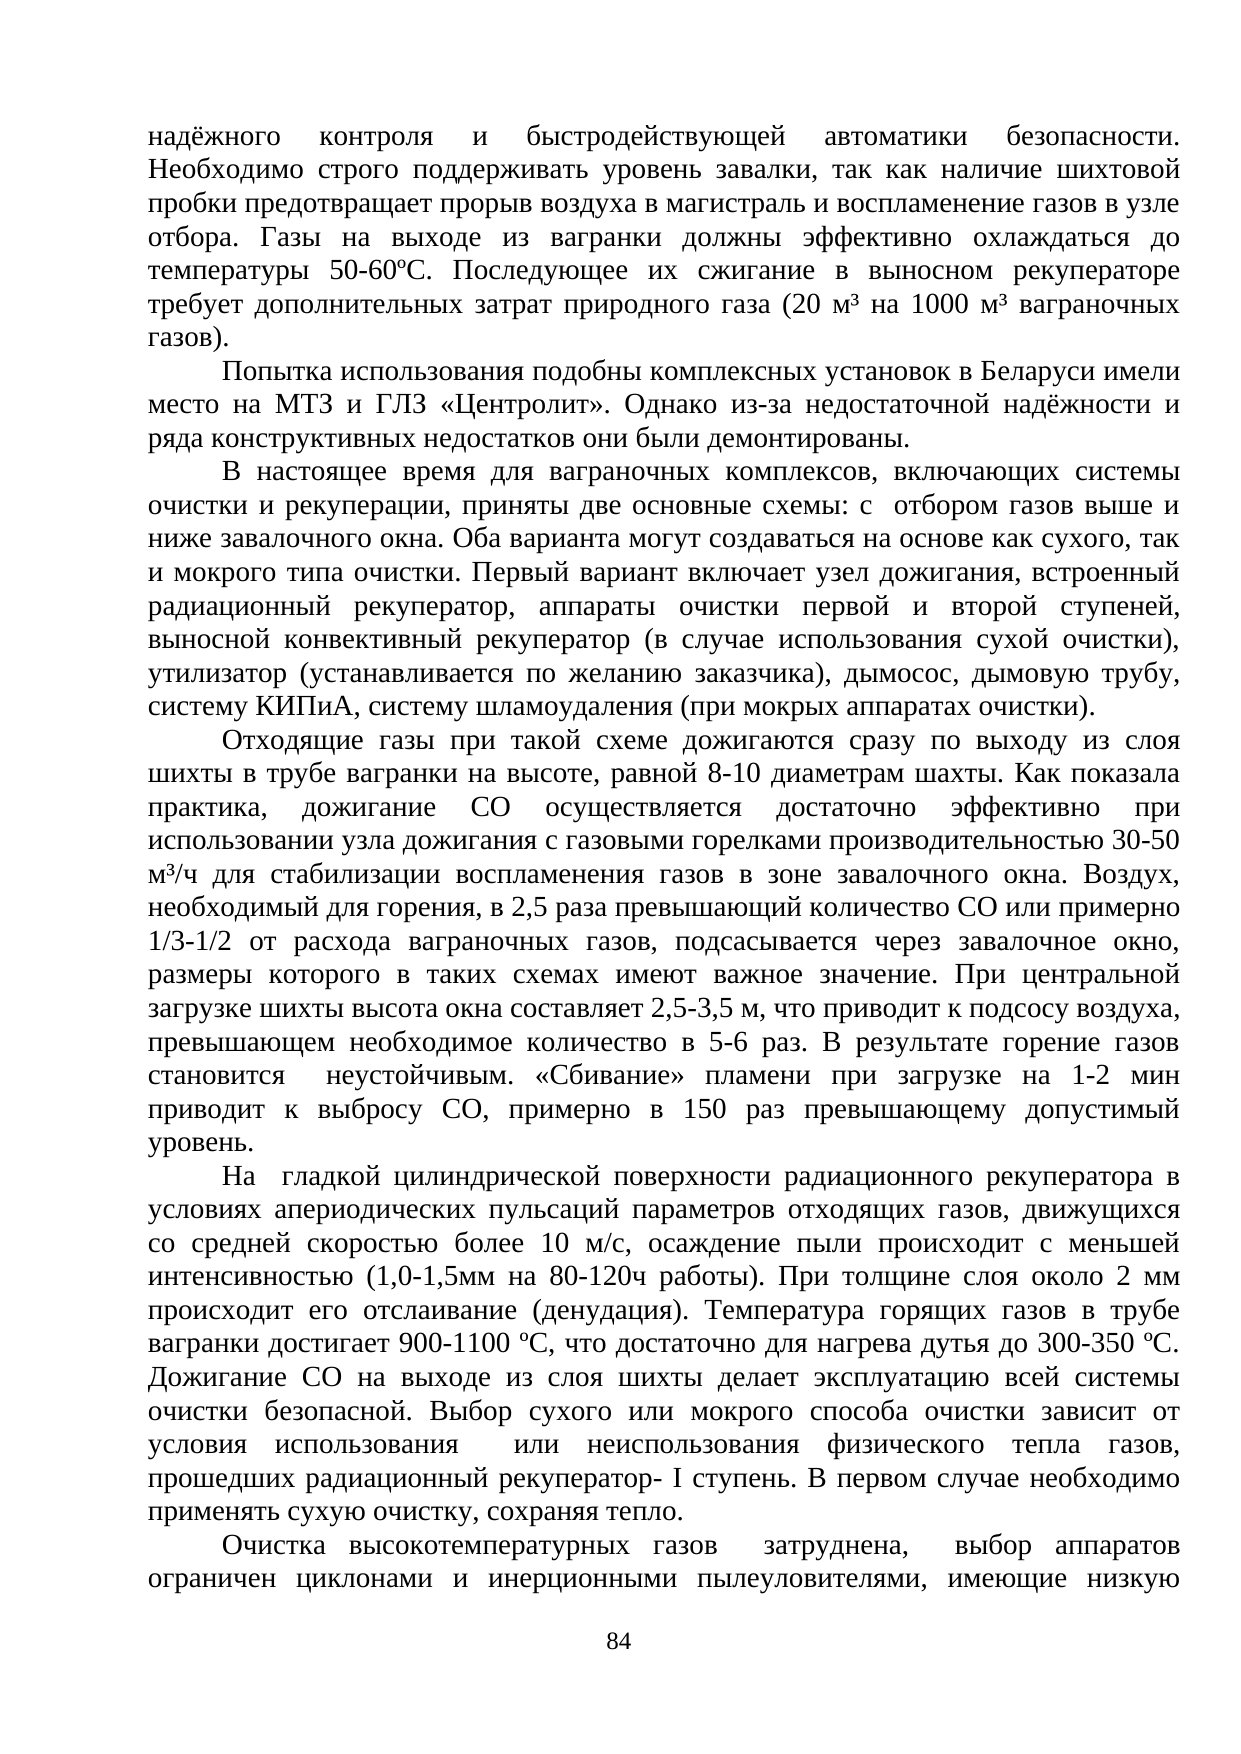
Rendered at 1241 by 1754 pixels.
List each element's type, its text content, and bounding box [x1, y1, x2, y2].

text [148, 118, 1181, 353]
text На гладкой цилиндрической поверхности радиационного рекуператора в условиях апериодических пульсаций параметров отходящих газов, движущихся со средней скоростью более 10 м/с, осаждение пыли происходит с меньшей интенсивностью (1,0-1,5мм на 80-120ч работы). При толщине слоя около происходит его отслаивание (денудация). Температура горящих газов в трубе вагранки достигает 900-1100 ºС, что достаточно для нагрева дутья до 300-350 ºС. Дожигание СО на выходе из слоя шихты делает эксплуатацию всей системы очистки безопасной. Выбор сухого или мокрого способа очистки зависит от условия использования или неиспользования физического тепла газов, прошедших радиационный рекуператор- I ступень. В первом случае необходимо применять сухую очистку, сохраняя тепло. [148, 1158, 1181, 1527]
text В настоящее время для ваграночных комплексов, включающих системы очистки и рекуперации, приняты две основные схемы: с отбором газов выше и ниже завалочного окна. Оба варианта могут создаваться на основе как сухого, так и мокрого типа очистки. Первый вариант включает узел дожигания, встроенный радиационный рекуператор, аппараты очистки первой и второй ступеней, выносной конвективный рекуператор (в случае использования сухой очистки), утилизатор (устанавливается по желанию заказчика), дымосос, дымовую трубу, систему КИПиА, систему шламоудаления (при мокрых аппаратах очистки). [148, 453, 1181, 722]
text Отходящие газы при такой схеме дожигаются сразу по выходу из слоя шихты в трубе вагранки на высоте, равной 8-10 диаметрам шахты. Как показала практика, дожигание СО осуществляется достаточно эффективно при использовании узла дожигания с газовыми горелками производительностью 30-50 м³/ч для стабилизации воспламенения газов в зоне завалочного окна. Воздух, необходимый для горения, в 2,5 раза превышающий количество СО или примерно 1/3-1/2 от расхода ваграночных газов, подсасывается через завалочное окно, размеры которого в таких схемах имеют важное значение. При центральной загрузке шихты высота окна составляет 2,5-3,5 м, что приводит к подсосу воздуха, превышающем необходимое количество в 5-6 раз. В результате горение газов становится неустойчивым. «Сбивание» пламени при загрузке на 1-2 мин приводит к выбросу СО, примерно в 150 раз превышающему допустимый уровень. [148, 722, 1181, 1158]
text Попытка использования подобны комплексных установок в Беларуси имели место на МТЗ и ГЛЗ «Центролит». Однако из-за недостаточной надёжности и ряда конструктивных недостатков они были демонтированы. [148, 353, 1181, 453]
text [148, 1527, 1181, 1594]
